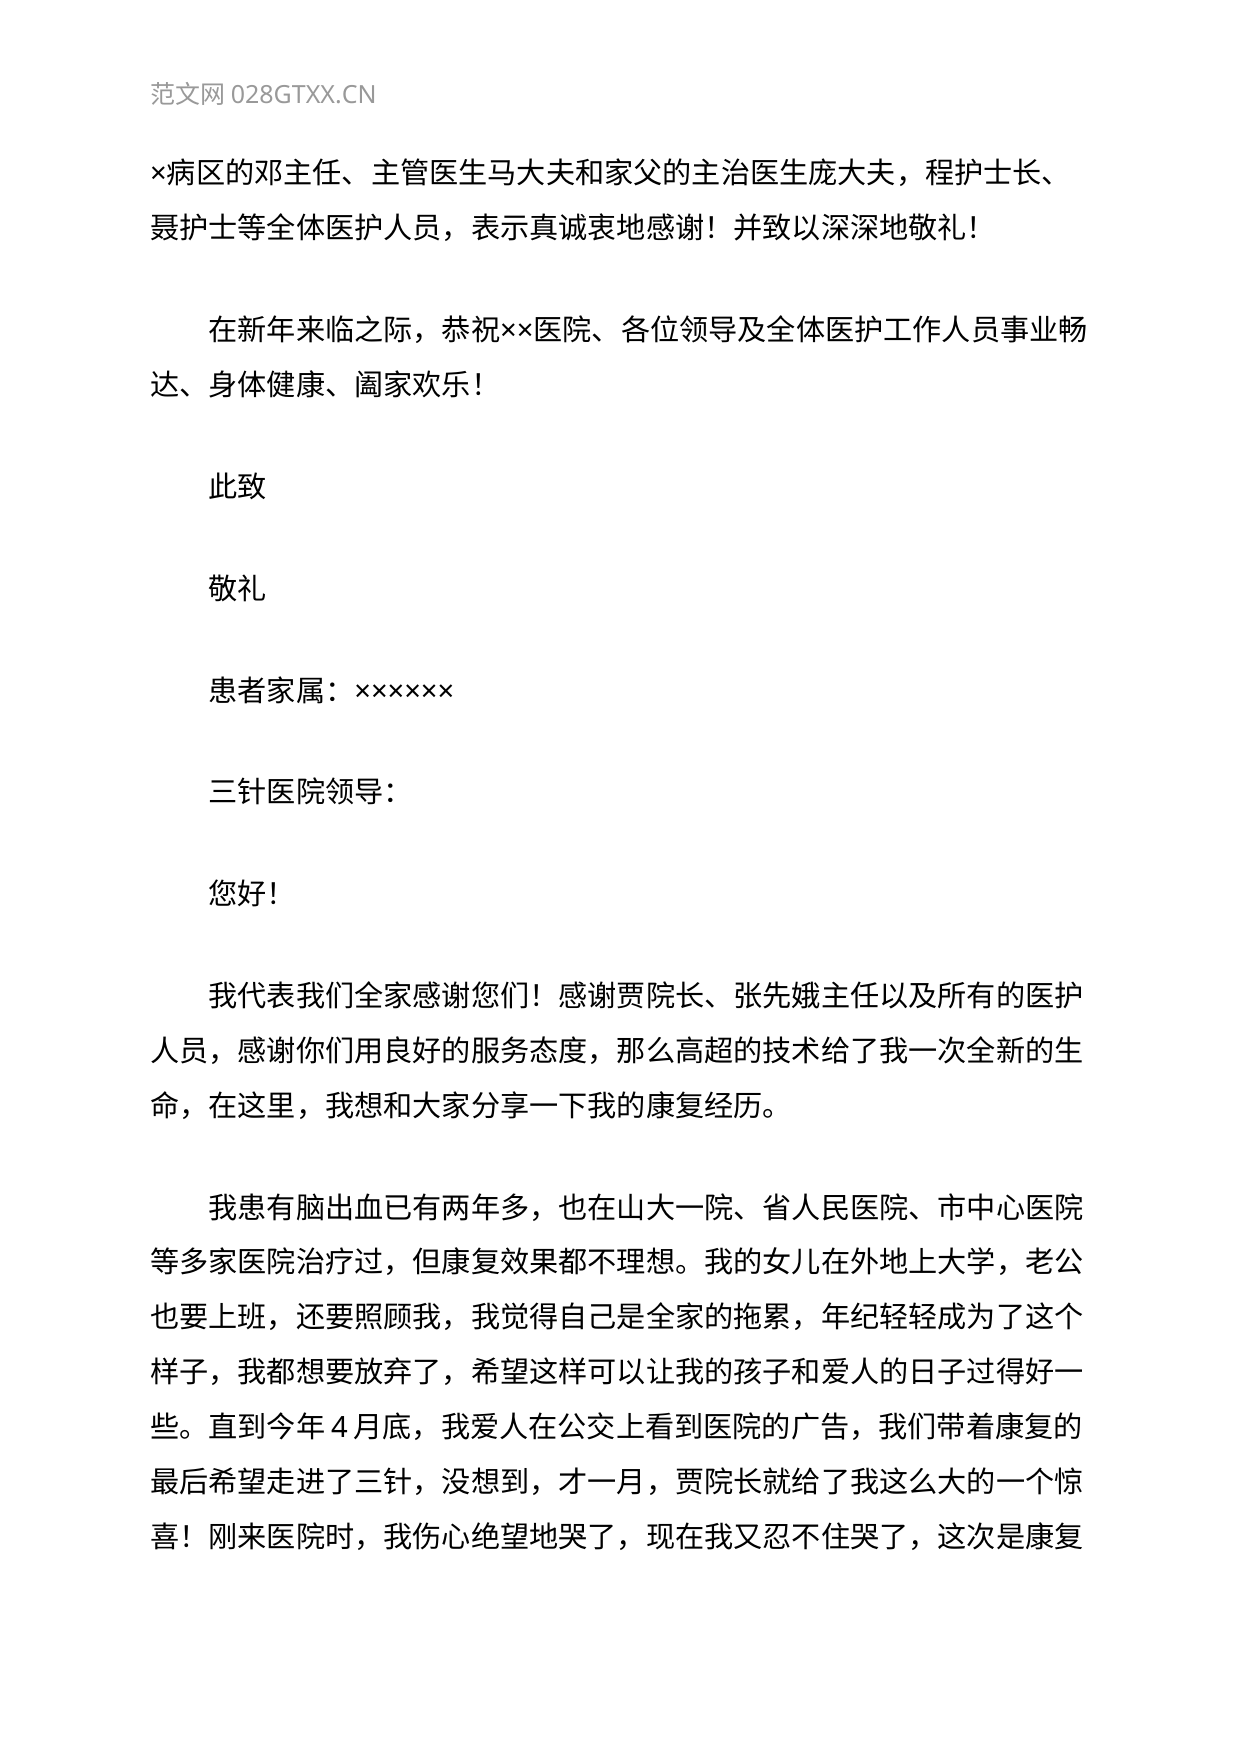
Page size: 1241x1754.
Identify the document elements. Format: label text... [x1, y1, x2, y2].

text 患者家属：×××××× [150, 667, 1090, 709]
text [150, 150, 1090, 247]
text 在新年来临之际，恭祝××医院、各位领导及全体医护工作人员事业畅达、身体健康、阖家欢乐！ [150, 307, 1090, 404]
text 我代表我们全家感谢您们！感谢贾院长、张先娥主任以及所有的医护人员，感谢你们用良好的服务态度，那么高超的技术给了我一次全新的生命，在这里，我想和大家分享一下我的康复经历。 [150, 973, 1090, 1125]
text 此致 [150, 463, 1090, 506]
text 您好！ [150, 871, 1090, 913]
text 敬礼 [150, 565, 1090, 608]
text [150, 1184, 1090, 1556]
text 三针医院领导： [150, 769, 1090, 811]
